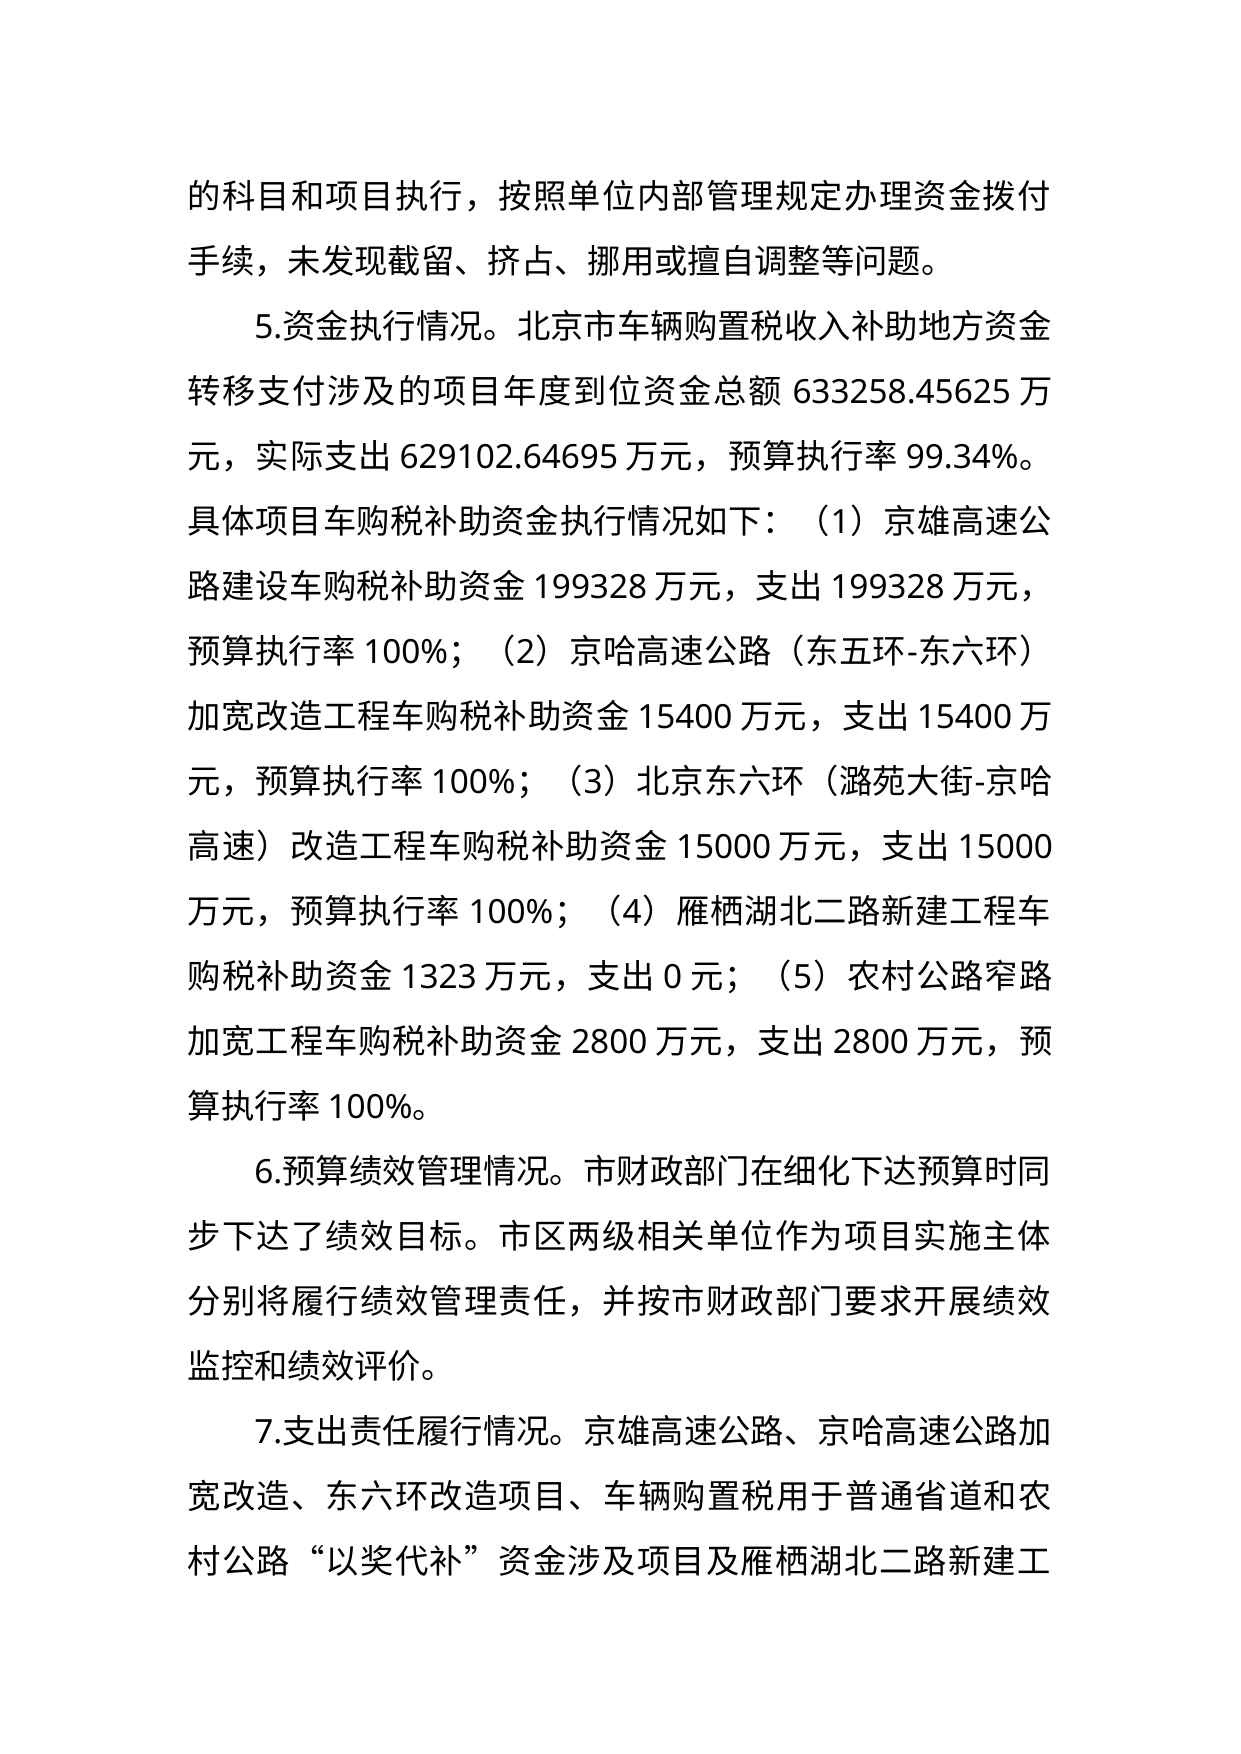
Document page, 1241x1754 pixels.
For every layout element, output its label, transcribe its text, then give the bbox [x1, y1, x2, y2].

text 5.资金执行情况。北京市车辆购置税收入补助地方资金转移支付涉及的项目年度到位资金总额633258.45625万元，实际支出629102.64695万元，预算执行率99.34%。具体项目车购税补助资金执行情况如下：（1）京雄高速公路建设车购税补助资金199328万元，支出199328万元，预算执行率100%；（2）京哈高速公路（东五环-东六环）加宽改造工程车购税补助资金15400万元，支出15400万元，预算执行率100%；（3）北京东六环（潞苑大街-京哈高速）改造工程车购税补助资金15000万元，支出15000万元，预算执行率100%；（4）雁栖湖北二路新建工程车购税补助资金1323万元，支出0元；（5）农村公路窄路加宽工程车购税补助资金2800万元，支出2800万元，预算执行率100%。 [187, 292, 1053, 1137]
text 6.预算绩效管理情况。市财政部门在细化下达预算时同步下达了绩效目标。市区两级相关单位作为项目实施主体，分别将履行绩效管理责任，并按市财政部门要求开展绩效监控和绩效评价。 [187, 1137, 1053, 1397]
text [187, 162, 1053, 292]
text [187, 1397, 1053, 1592]
